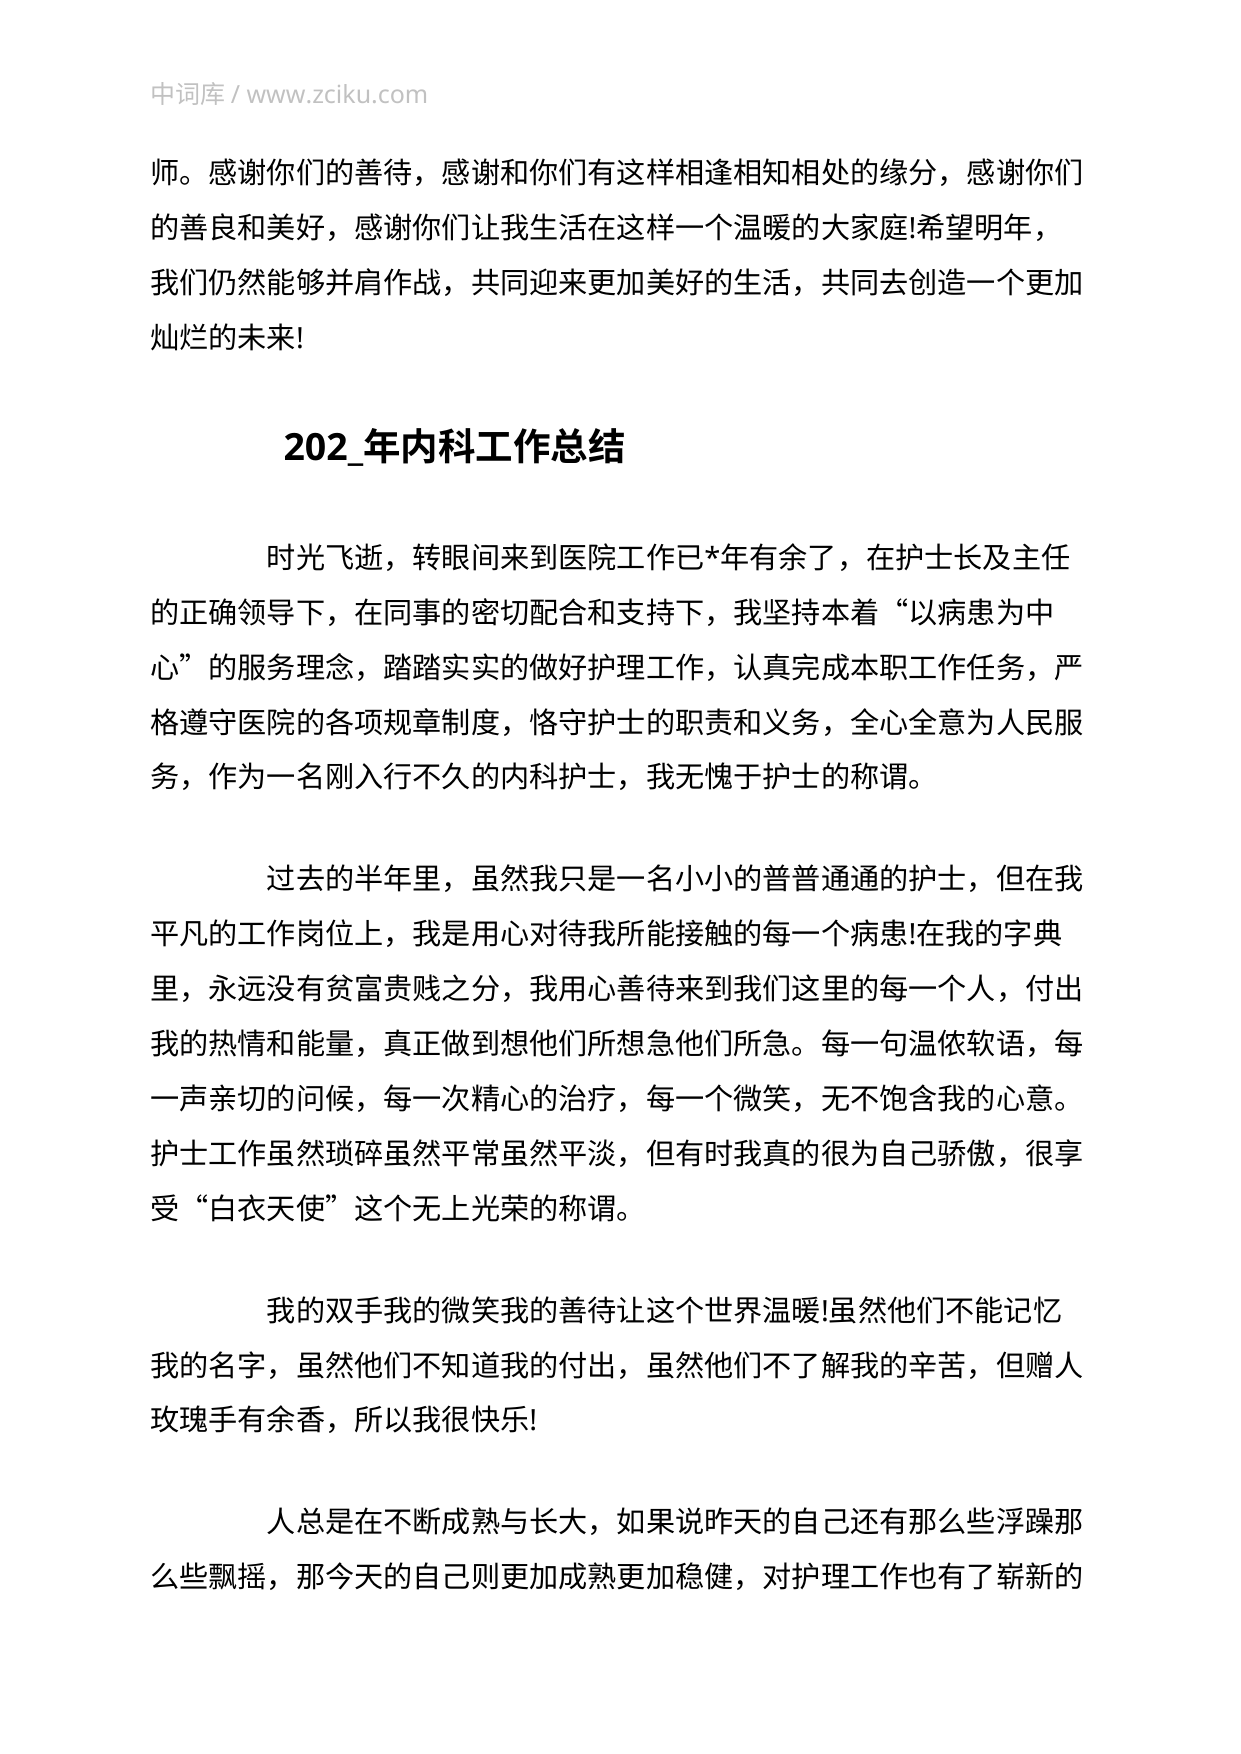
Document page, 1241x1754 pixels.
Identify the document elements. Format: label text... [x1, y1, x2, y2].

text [150, 1499, 1090, 1596]
text 过去的半年里，虽然我只是一名小小的普普通通的护士，但在我平凡的工作岗位上，我是用心对待我所能接触的每一个病患!在我的字典里，永远没有贫富贵贱之分，我用心善待来到我们这里的每一个人，付出我的热情和能量，真正做到想他们所想急他们所急。每一句温侬软语，每一声亲切的问候，每一次精心的治疗，每一个微笑，无不饱含我的心意。护士工作虽然琐碎虽然平常虽然平淡，但有时我真的很为自己骄傲，很享受“白衣天使”这个无上光荣的称谓。 [150, 856, 1090, 1228]
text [150, 150, 1090, 357]
text 202_年内科工作总结 [150, 417, 1090, 471]
text 我的双手我的微笑我的善待让这个世界温暖!虽然他们不能记忆我的名字，虽然他们不知道我的付出，虽然他们不了解我的辛苦，但赠人玫瑰手有余香，所以我很快乐! [150, 1287, 1090, 1439]
text 时光飞逝，转眼间来到医院工作已*年有余了，在护士长及主任的正确领导下，在同事的密切配合和支持下，我坚持本着“以病患为中心”的服务理念，踏踏实实的做好护理工作，认真完成本职工作任务，严格遵守医院的各项规章制度，恪守护士的职责和义务，全心全意为人民服务，作为一名刚入行不久的内科护士，我无愧于护士的称谓。 [150, 534, 1090, 796]
